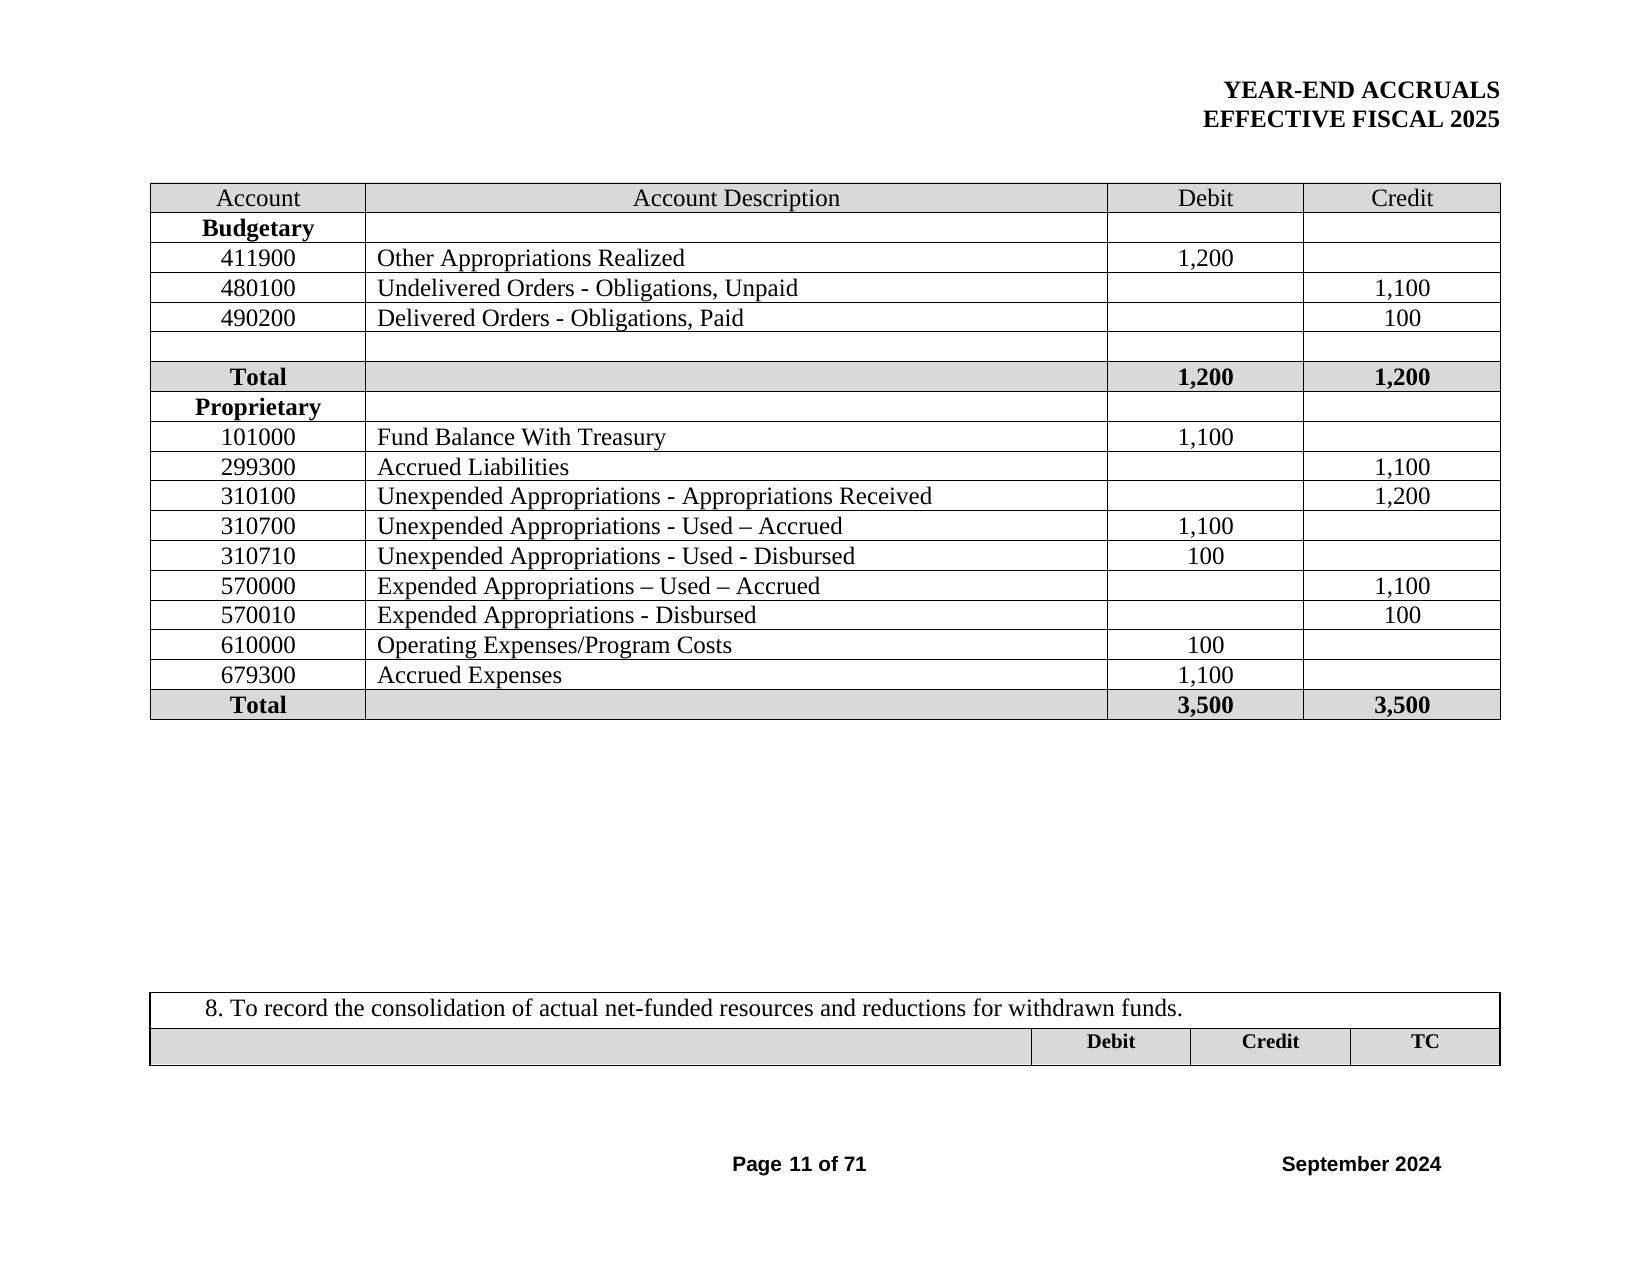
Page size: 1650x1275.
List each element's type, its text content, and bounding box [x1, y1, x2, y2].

table_cell 1,100 [1304, 452, 1500, 480]
table_cell 610000 [151, 630, 365, 659]
table_cell Accrued Liabilities [366, 452, 1107, 480]
table_header Account [151, 184, 365, 212]
table_cell Unexpended Appropriations - Used – Accrued [366, 511, 1107, 540]
table_cell [1108, 332, 1303, 361]
table_cell Other Appropriations Realized [366, 243, 1107, 272]
table_cell [1108, 452, 1303, 480]
table_cell Debit [1032, 1029, 1190, 1064]
table_cell 570010 [151, 601, 365, 629]
table_cell 1,200 [1108, 362, 1303, 391]
table_cell 310710 [151, 541, 365, 570]
table_cell 1,100 [1108, 422, 1303, 451]
table_cell [1304, 213, 1500, 242]
table_cell [1108, 303, 1303, 331]
table_cell 480100 [151, 273, 365, 302]
table_cell [1108, 601, 1303, 629]
table_cell 1,100 [1108, 660, 1303, 689]
table_cell Accrued Expenses [366, 660, 1107, 689]
table_cell 1,200 [1304, 481, 1500, 510]
table_cell Fund Balance With Treasury [366, 422, 1107, 451]
table_cell Operating Expenses/Program Costs [366, 630, 1107, 659]
table_cell [1304, 332, 1500, 361]
table_cell [366, 362, 1107, 391]
table_cell [366, 332, 1107, 361]
table_cell 299300 [151, 452, 365, 480]
table_cell [151, 1029, 1031, 1064]
table_header Account Description [366, 184, 1107, 212]
table_cell 100 [1108, 630, 1303, 659]
table_cell 100 [1108, 541, 1303, 570]
table_header Debit [1108, 184, 1303, 212]
table_cell Credit [1191, 1029, 1350, 1064]
table_cell 100 [1304, 601, 1500, 629]
table_cell [1304, 630, 1500, 659]
table_cell Unexpended Appropriations - Appropriations Received [366, 481, 1107, 510]
table_cell 1,100 [1108, 511, 1303, 540]
table_cell Delivered Orders - Obligations, Paid [366, 303, 1107, 331]
table_cell 570000 [151, 571, 365, 599]
table_cell [151, 332, 365, 361]
table_cell 411900 [151, 243, 365, 272]
table_cell 1,100 [1304, 571, 1500, 599]
table_cell 310700 [151, 511, 365, 540]
table_cell 101000 [151, 422, 365, 451]
table_cell [1304, 243, 1500, 272]
table_cell [1304, 541, 1500, 570]
table_cell [366, 690, 1107, 719]
table_cell 490200 [151, 303, 365, 331]
table_cell Budgetary [151, 213, 365, 242]
table_cell [366, 392, 1107, 421]
table_cell Proprietary [151, 392, 365, 421]
table_cell 3,500 [1304, 690, 1500, 719]
table_cell [1304, 511, 1500, 540]
table_cell [1304, 660, 1500, 689]
table_cell TC [1351, 1029, 1499, 1064]
table_cell 100 [1304, 303, 1500, 331]
table_cell [1304, 392, 1500, 421]
table_cell 1,200 [1108, 243, 1303, 272]
table_cell [366, 213, 1107, 242]
table_cell [1108, 571, 1303, 599]
table_cell Expended Appropriations – Used – Accrued [366, 571, 1107, 599]
table_cell [1304, 422, 1500, 451]
table_cell [1108, 213, 1303, 242]
table_cell 310100 [151, 481, 365, 510]
table_cell Unexpended Appropriations - Used - Disbursed [366, 541, 1107, 570]
table_header Credit [1304, 184, 1500, 212]
table_cell [1108, 392, 1303, 421]
table_cell 3,500 [1108, 690, 1303, 719]
table_cell Expended Appropriations - Disbursed [366, 601, 1107, 629]
table_cell 1,100 [1304, 273, 1500, 302]
table_header 8. To record the consolidation of actual net-funded resources and reductions for withdrawn funds. [151, 993, 1499, 1028]
table_cell Total [151, 690, 365, 719]
table_cell 679300 [151, 660, 365, 689]
table_cell [1108, 481, 1303, 510]
table_cell 1,200 [1304, 362, 1500, 391]
table_cell Total [151, 362, 365, 391]
table_cell Undelivered Orders - Obligations, Unpaid [366, 273, 1107, 302]
table_cell [1108, 273, 1303, 302]
